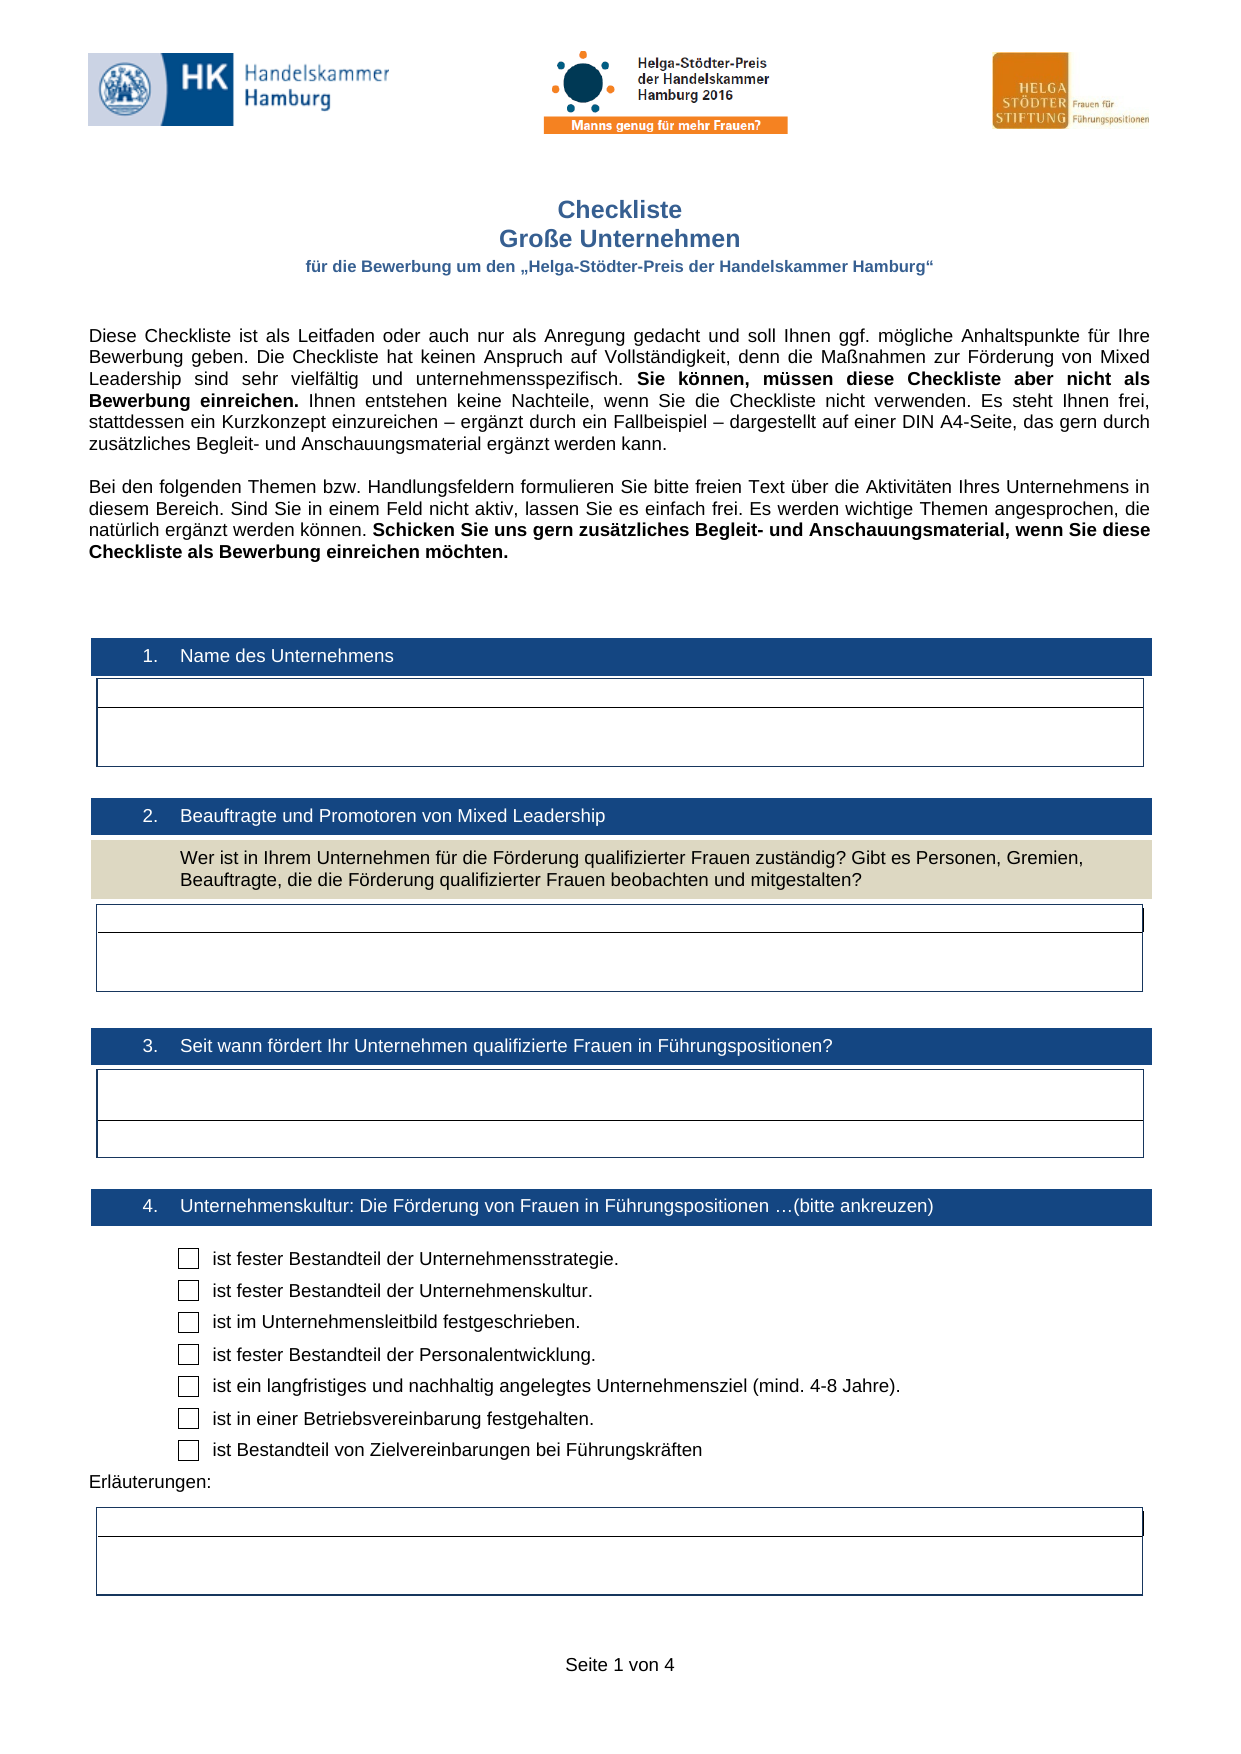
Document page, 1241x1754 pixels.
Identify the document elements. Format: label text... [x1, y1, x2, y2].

text ist fester Bestandteil der Unternehmensstrategie. [88, 1247, 1151, 1269]
text Diese Checkliste ist als Leitfaden oder auch nur als Anregung gedacht und soll Ihnen ggf. mögliche Anhaltspunkte für Ihre Bewerbung geben. Die Checkliste hat keinen Anspruch auf Vollständigkeit, denn die Maßnahmen zur Förderung von Mixed Leadership sind sehr vielfältig und unternehmensspezifisch. Sie können, müssen diese Checkliste aber nicht als Bewerbung einreichen. Ihnen entstehen keine Nachteile, wenn Sie die Checkliste nicht verwenden. Es steht Ihnen frei, stattdessen ein Kurzkonzept einzureichen – ergänzt durch ein Fallbeispiel – dargestellt auf einer DIN A4-Seite, das gern durch zusätzliches Begleit- und Anschauungsmaterial ergänzt werden kann. [88, 325, 1151, 454]
text ist ein langfristiges und nachhaltig angelegtes Unternehmensziel (mind. 4-8 Jahre). [88, 1375, 1151, 1397]
picture [88, 53, 389, 126]
text Bei den folgenden Themen bzw. Handlungsfeldern formulieren Sie bitte freien Text über die Aktivitäten Ihres Unternehmens in diesem Bereich. Sind Sie in einem Feld nicht aktiv, lassen Sie es einfach frei. Es werden wichtige Themen angesprochen, die natürlich ergänzt werden können. Schicken Sie uns gern zusätzliches Begleit- und Anschauungsmaterial, wenn Sie diese Checkliste als Bewerbung einreichen möchten. [88, 476, 1151, 562]
text ist fester Bestandteil der Personalentwicklung. [88, 1343, 1151, 1365]
text ist Bestandteil von Zielvereinbarungen bei Führungskräften [88, 1439, 1151, 1461]
picture [992, 52, 1149, 129]
text Erläuterungen: [88, 1471, 1151, 1493]
text ist im Unternehmensleitbild festgeschrieben. [88, 1311, 1151, 1333]
text ist fester Bestandteil der Unternehmenskultur. [88, 1279, 1151, 1301]
text ist in einer Betriebsvereinbarung festgehalten. [88, 1407, 1151, 1429]
